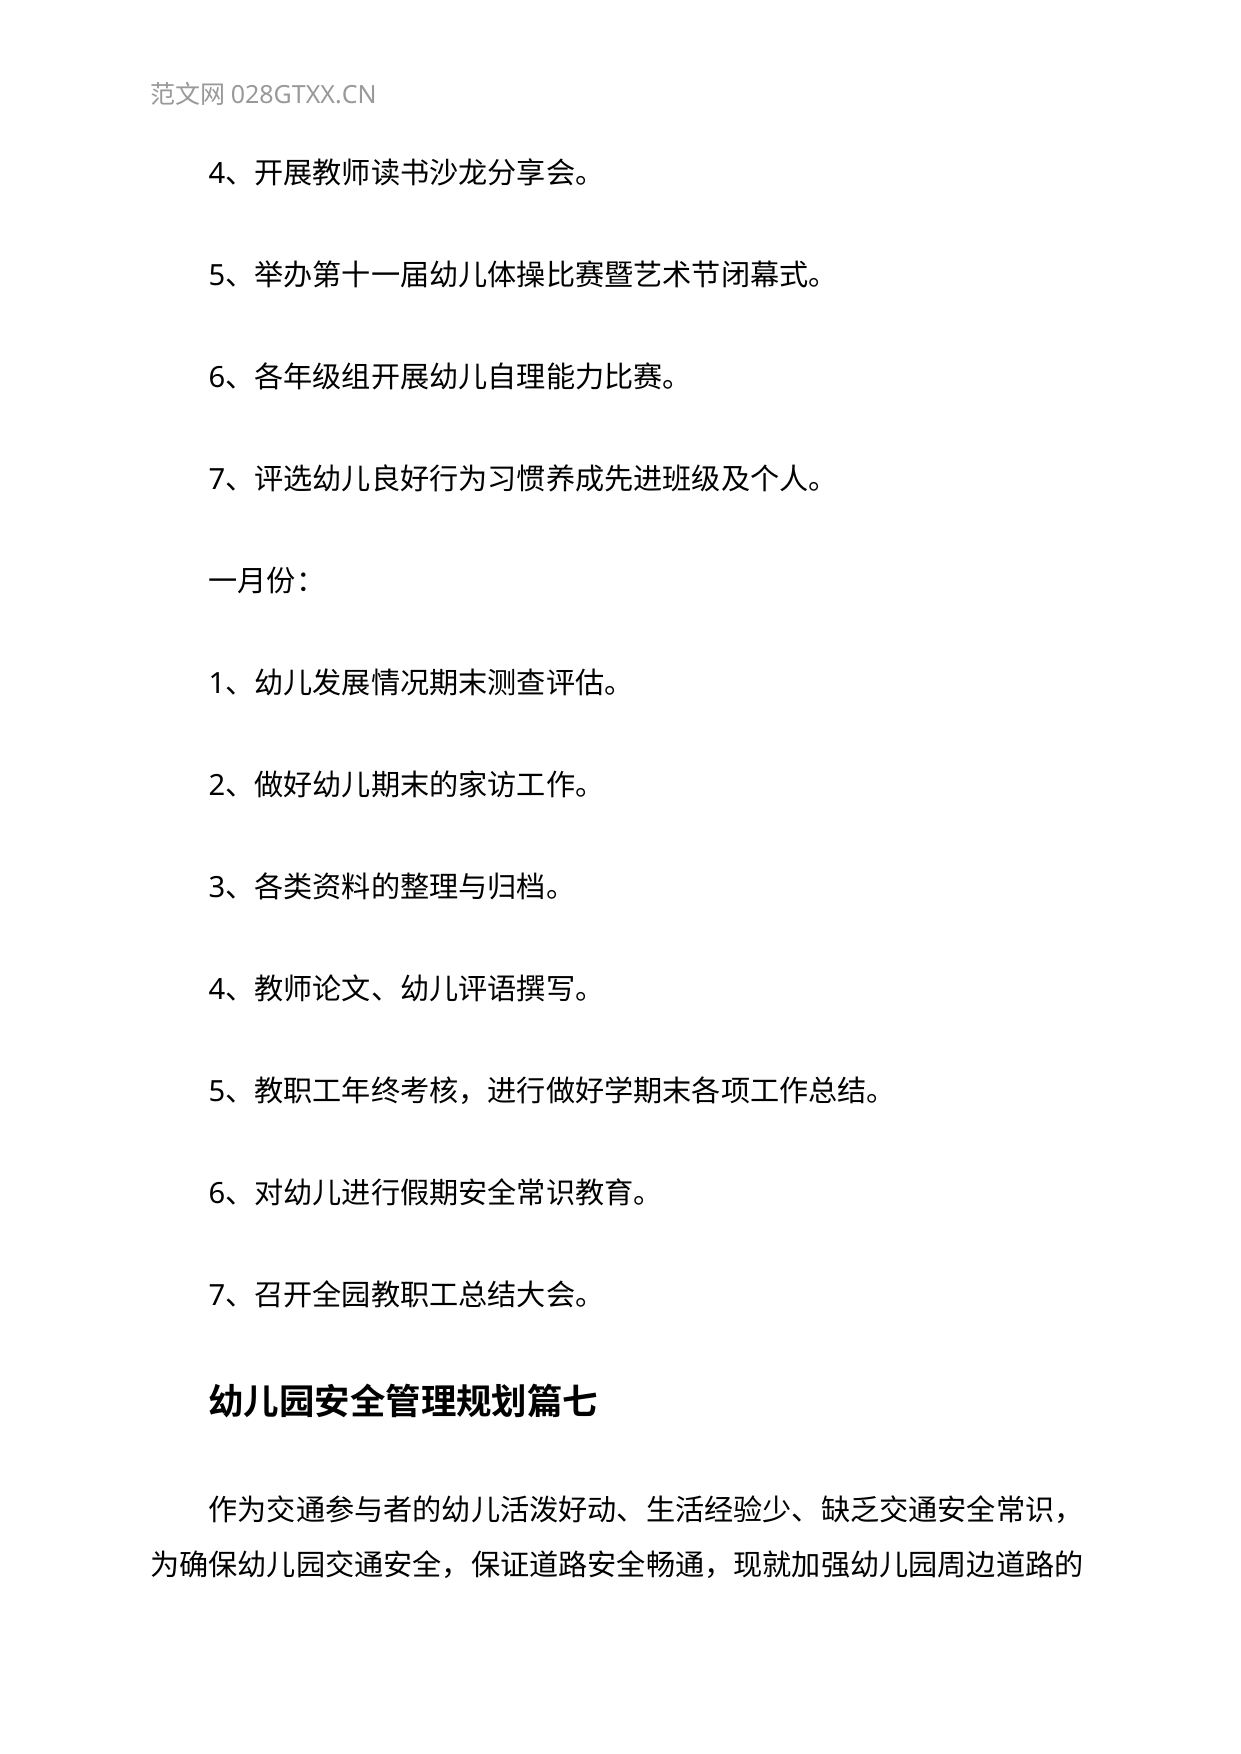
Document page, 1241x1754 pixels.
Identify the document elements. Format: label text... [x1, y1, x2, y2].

text 4、开展教师读书沙龙分享会。 [150, 150, 1090, 192]
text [150, 1487, 1090, 1584]
text 6、各年级组开展幼儿自理能力比赛。 [150, 354, 1090, 396]
text 一月份： [150, 558, 1090, 600]
text 4、教师论文、幼儿评语撰写。 [150, 966, 1090, 1008]
text 7、评选幼儿良好行为习惯养成先进班级及个人。 [150, 456, 1090, 498]
text 2、做好幼儿期末的家访工作。 [150, 762, 1090, 804]
text 3、各类资料的整理与归档。 [150, 864, 1090, 906]
text 5、教职工年终考核，进行做好学期末各项工作总结。 [150, 1068, 1090, 1110]
text 幼儿园安全管理规划篇七 [150, 1373, 1090, 1425]
text 1、幼儿发展情况期末测查评估。 [150, 660, 1090, 702]
text 6、对幼儿进行假期安全常识教育。 [150, 1169, 1090, 1212]
text 5、举办第十一届幼儿体操比赛暨艺术节闭幕式。 [150, 252, 1090, 294]
text 7、召开全园教职工总结大会。 [150, 1272, 1090, 1314]
